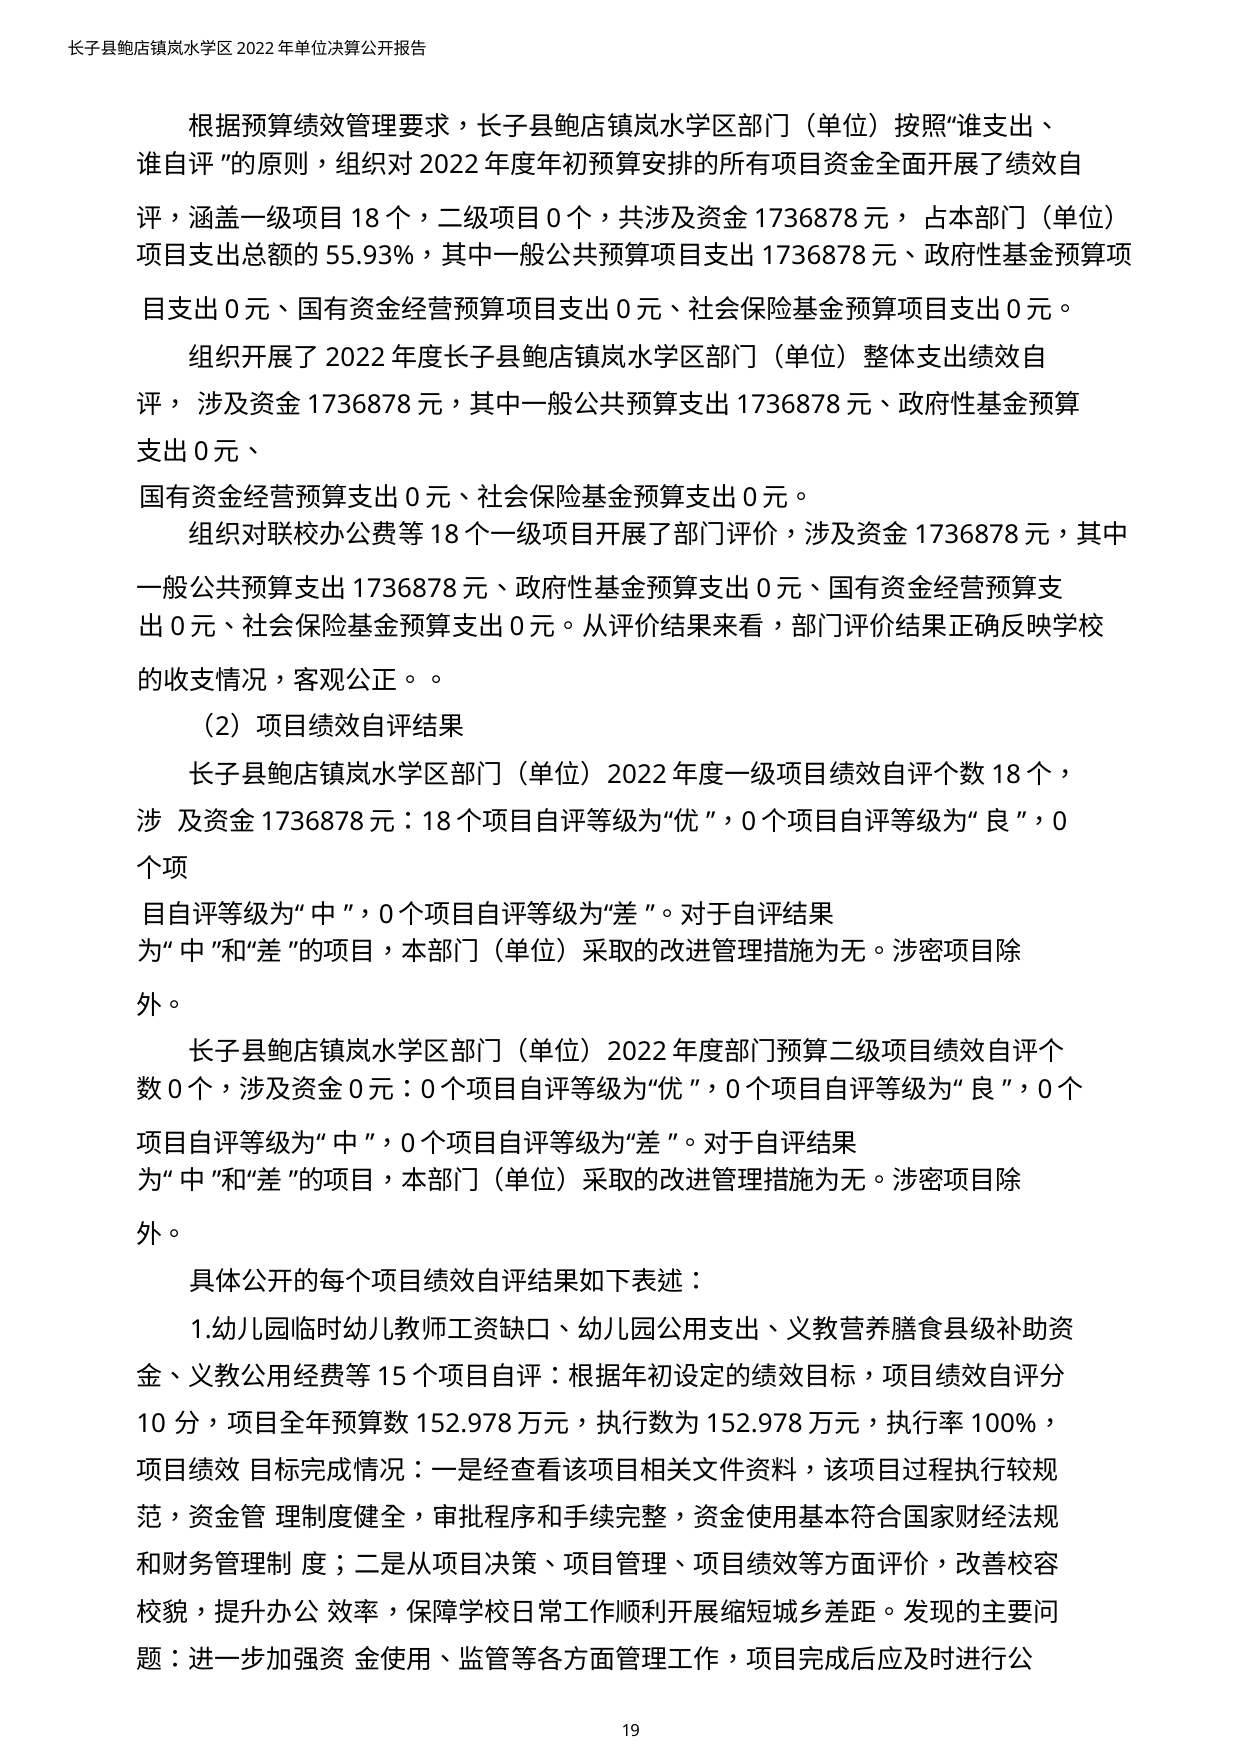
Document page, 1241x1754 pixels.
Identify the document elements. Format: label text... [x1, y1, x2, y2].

text 数0个，涉及资金0元：0个项目自评等级为“优 ”，0个项目自评等级为“ 良 ”，0个 [136, 1081, 1178, 1126]
text 长子县鲍店镇岚水学区部门（单位）2022年度部门预算二级项目绩效自评个 [188, 1035, 1178, 1067]
text 根据预算绩效管理要求，长子县鲍店镇岚水学区部门（单位）按照“谁支出、 [189, 110, 1178, 142]
text 谁自评 ”的原则，组织对2022年度年初预算安排的所有项目资金全面开展了绩效自 [136, 156, 1178, 201]
text 长子县鲍店镇岚水学区部门（单位）2022年度一级项目绩效自评个数18个，涉 及资金1736878元：18个项目自评等级为“优 ”，0个项目自评等级为“ 良 ”，0个项 [136, 756, 1095, 886]
text 外。 [136, 1217, 1178, 1250]
text 组织开展了2022年度长子县鲍店镇岚水学区部门（单位）整体支出绩效自评， 涉及资金1736878元，其中一般公共预算支出1736878元、政府性基金预算支出0元、 [136, 339, 1091, 468]
text 为“ 中 ”和“差 ”的项目，本部门（单位）采取的改进管理措施为无。涉密项目除 [137, 943, 1178, 988]
text 国有资金经营预算支出0元、社会保险基金预算支出0元。 [139, 480, 1178, 513]
text 组织对联校办公费等18个一级项目开展了部门评价，涉及资金1736878元，其中 [189, 526, 1178, 571]
text 出0元、社会保险基金预算支出0元。从评价结果来看，部门评价结果正确反映学校 [139, 618, 1178, 663]
text 外。 [136, 988, 1178, 1021]
text 具体公开的每个项目绩效自评结果如下表述： [189, 1264, 1178, 1297]
text 项目支出总额的55.93%，其中一般公共预算项目支出1736878元、政府性基金预算项 [136, 247, 1178, 292]
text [136, 1310, 1080, 1676]
text 一般公共预算支出1736878元、政府性基金预算支出0元、国有资金经营预算支 [136, 572, 1178, 604]
text 为“ 中 ”和“差 ”的项目，本部门（单位）采取的改进管理措施为无。涉密项目除 [137, 1172, 1178, 1217]
text 项目自评等级为“ 中 ”，0个项目自评等级为“差 ”。对于自评结果 [136, 1126, 1178, 1159]
text 的收支情况，客观公正。。 [138, 663, 1178, 696]
text 目自评等级为“ 中 ”，0个项目自评等级为“差 ”。对于自评结果 [141, 897, 1178, 930]
text 目支出0元、国有资金经营预算项目支出0元、社会保险基金预算项目支出0元。 [141, 292, 1178, 325]
text （2）项目绩效自评结果 [189, 709, 1178, 742]
text 评，涵盖一级项目18个，二级项目0个，共涉及资金1736878元， 占本部门（单位） [136, 201, 1178, 234]
